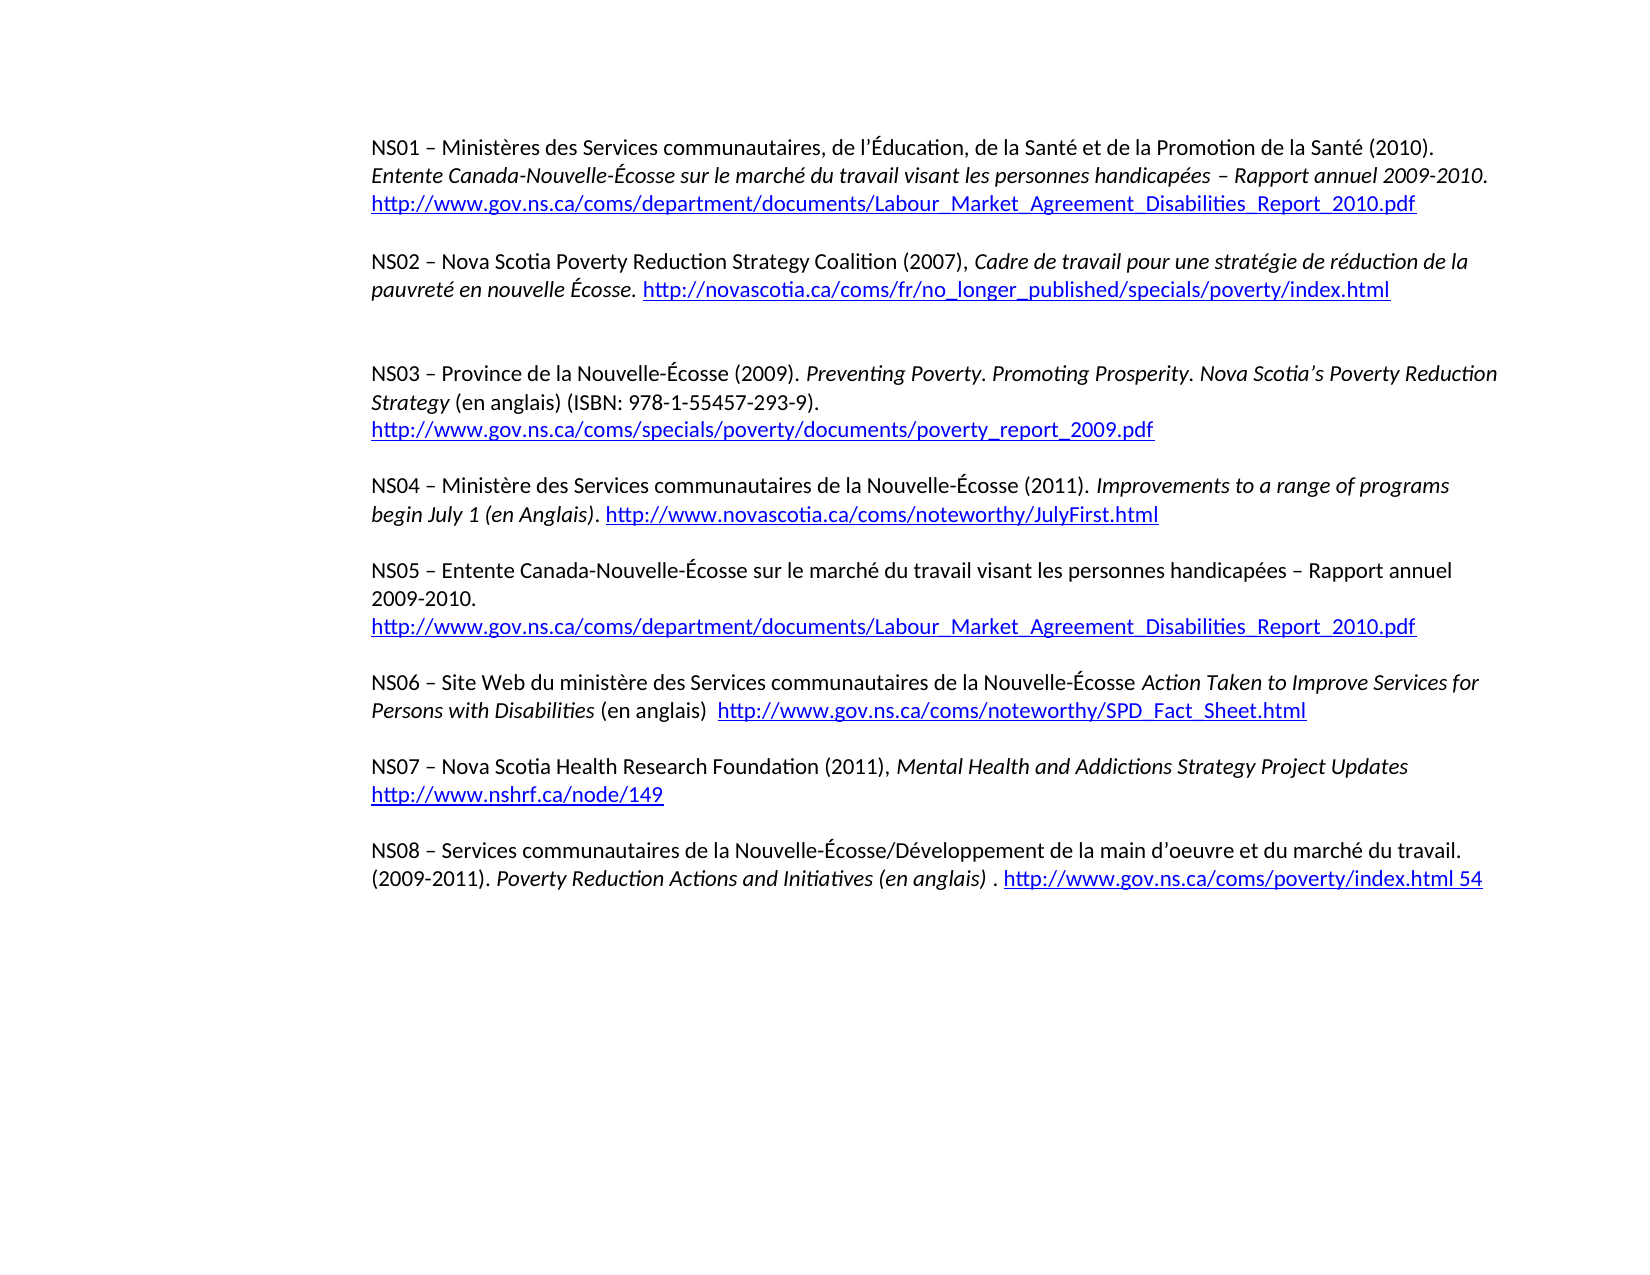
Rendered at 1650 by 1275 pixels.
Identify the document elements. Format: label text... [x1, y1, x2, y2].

text NS05 – Entente Canada-Nouvelle-Écosse sur le marché du travail visant les personnes handicapées – Rapport annuel 2009-2010. http://www.gov.ns.ca/coms/department/documents/Labour_Market_Agreement_Disabilities_Report_2010.pdf [371, 556, 1500, 640]
text NS08 – Services communautaires de la Nouvelle-Écosse/Développement de la main d’oeuvre et du marché du travail. (2009-2011). Poverty Reduction Actions and Initiatives (en anglais) . http://www.gov.ns.ca/coms/poverty/index.html 54 [371, 836, 1500, 892]
text NS06 – Site Web du ministère des Services communautaires de la Nouvelle-Écosse Action Taken to Improve Services for Persons with Disabilities (en anglais) http://www.gov.ns.ca/coms/noteworthy/SPD_Fact_Sheet.html [371, 668, 1500, 724]
text NS02 – Nova Scotia Poverty Reduction Strategy Coalition (2007), Cadre de travail pour une stratégie de réduction de la pauvreté en nouvelle Écosse. http://novascotia.ca/coms/fr/no_longer_published/specials/poverty/index.html [371, 247, 1500, 303]
text NS04 – Ministère des Services communautaires de la Nouvelle-Écosse (2011). Improvements to a range of programs begin July 1 (en Anglais). http://www.novascotia.ca/coms/noteworthy/JulyFirst.html [371, 472, 1500, 528]
text NS01 – Ministères des Services communautaires, de l’Éducation, de la Santé et de la Promotion de la Santé (2010). Entente Canada-Nouvelle-Écosse sur le marché du travail visant les personnes handicapées – Rapport annuel 2009-2010. http://www.gov.ns.ca/coms/department/documents/Labour_Market_Agreement_Disabilities_Report_2010.pdf [371, 133, 1500, 217]
text NS03 – Province de la Nouvelle-Écosse (2009). Preventing Poverty. Promoting Prosperity. Nova Scotia’s Poverty Reduction Strategy (en anglais) (ISBN: 978-1-55457-293-9). http://www.gov.ns.ca/coms/specials/poverty/documents/poverty_report_2009.pdf [371, 359, 1500, 444]
text NS07 – Nova Scotia Health Research Foundation (2011), Mental Health and Addictions Strategy Project Updates http://www.nshrf.ca/node/149 [371, 752, 1500, 808]
